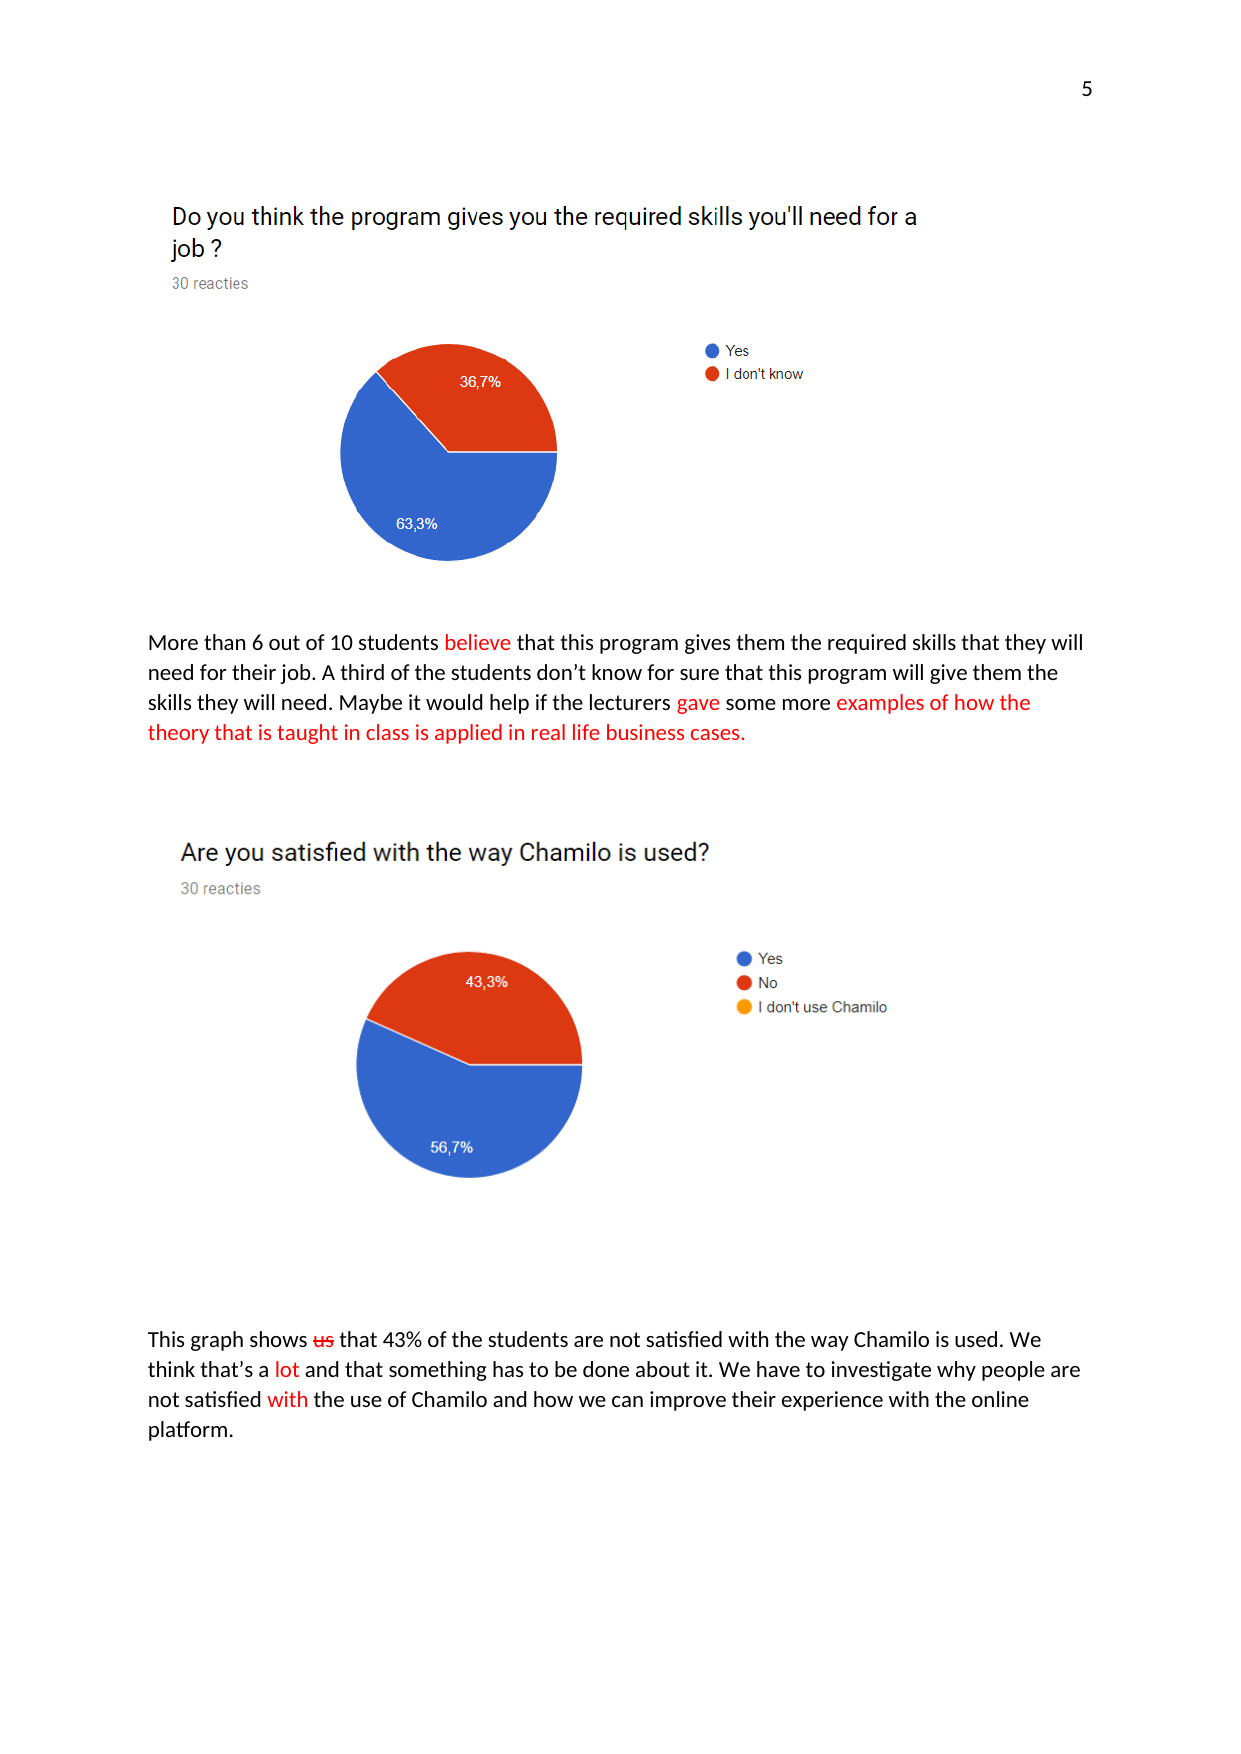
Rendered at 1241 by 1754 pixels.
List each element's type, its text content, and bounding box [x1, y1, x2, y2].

text This graph shows us that 43% of the students are not satisfied with the way Chamilo is used. We think that’s a lot and that something has to be done about it. We have to investigate why people are not satisfied with the use of Chamilo and how we can improve their experience with the online platform. [148, 1325, 1093, 1443]
text More than 6 out of 10 students believe that this program gives them the required skills that they will need for their job. A third of the students don’t know for sure that this program will give them the skills they will need. Maybe it would help if the lecturers gave some more examples of how the theory that is taught in class is applied in real life business cases. [148, 628, 1093, 746]
picture [147, 147, 1010, 609]
picture [147, 765, 1076, 1306]
